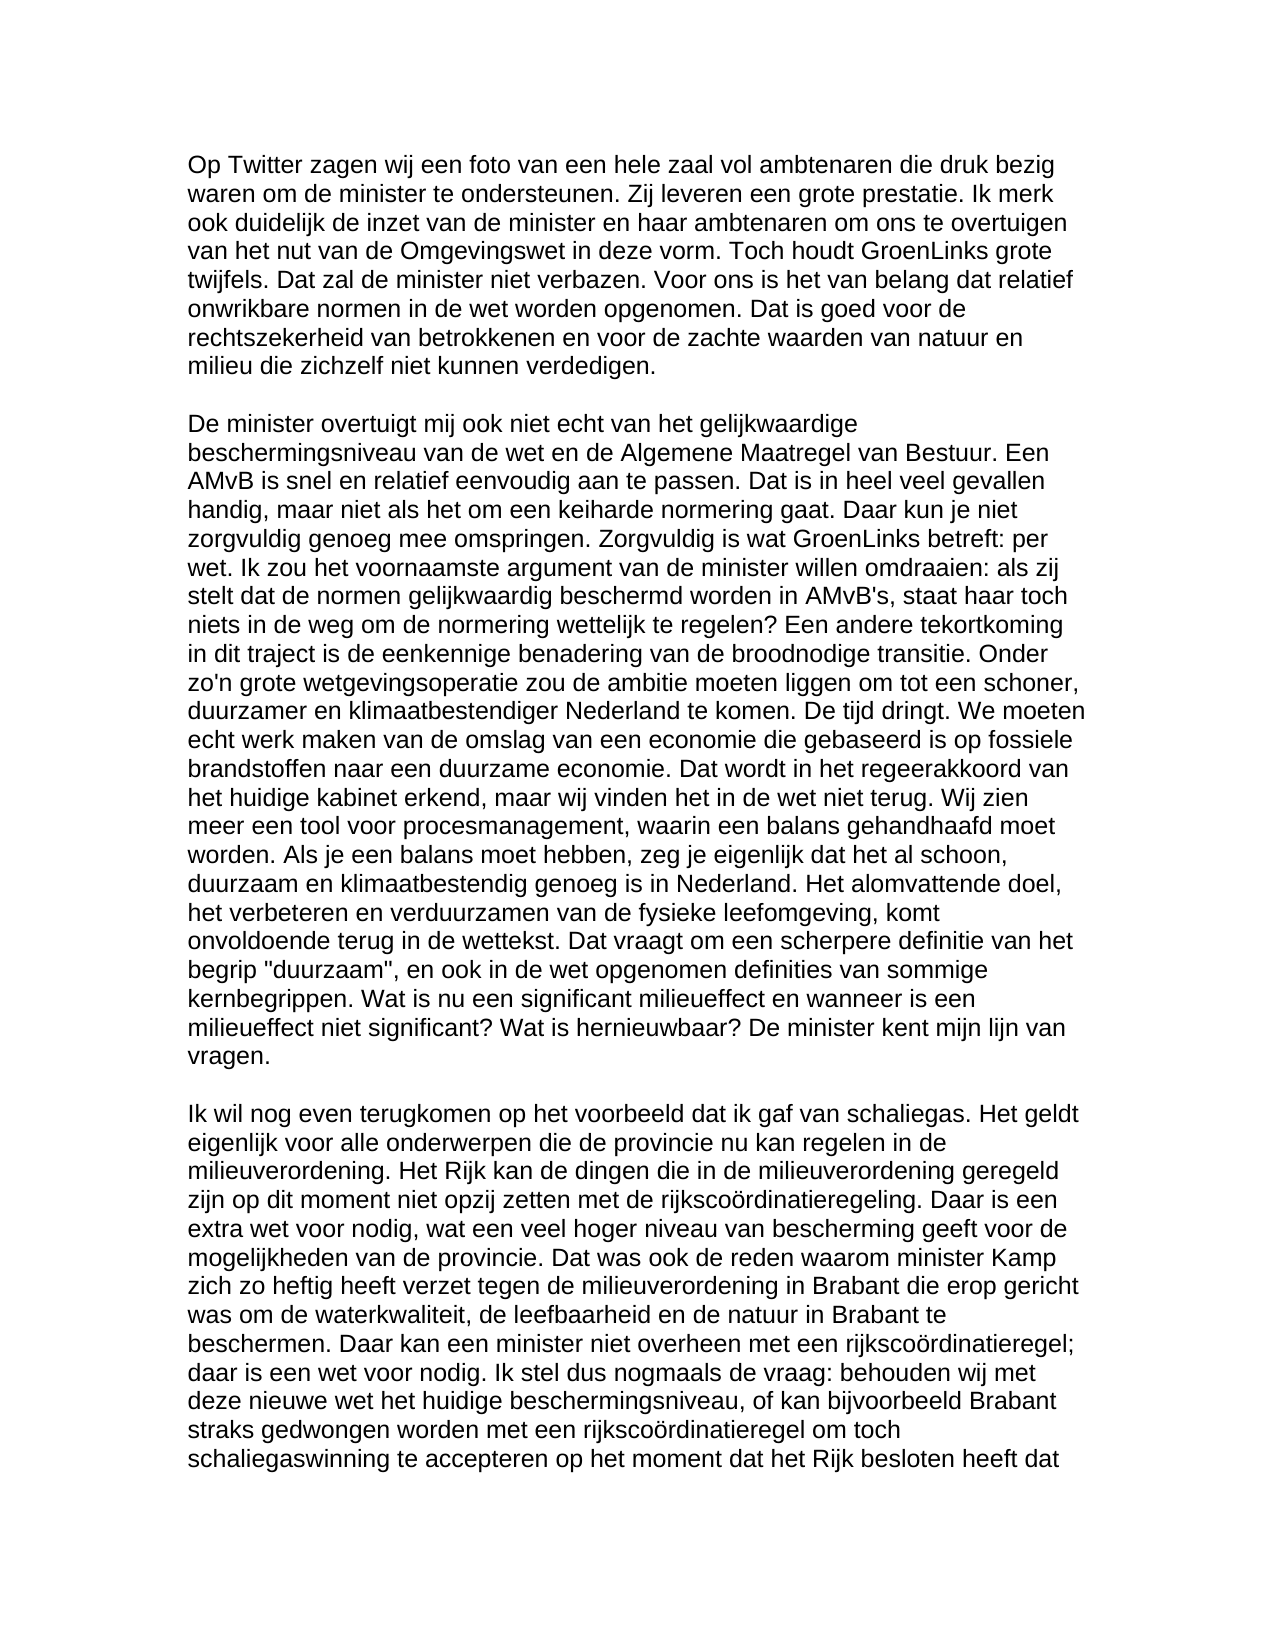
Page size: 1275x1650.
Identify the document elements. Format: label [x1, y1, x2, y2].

text [187, 150, 1087, 1472]
